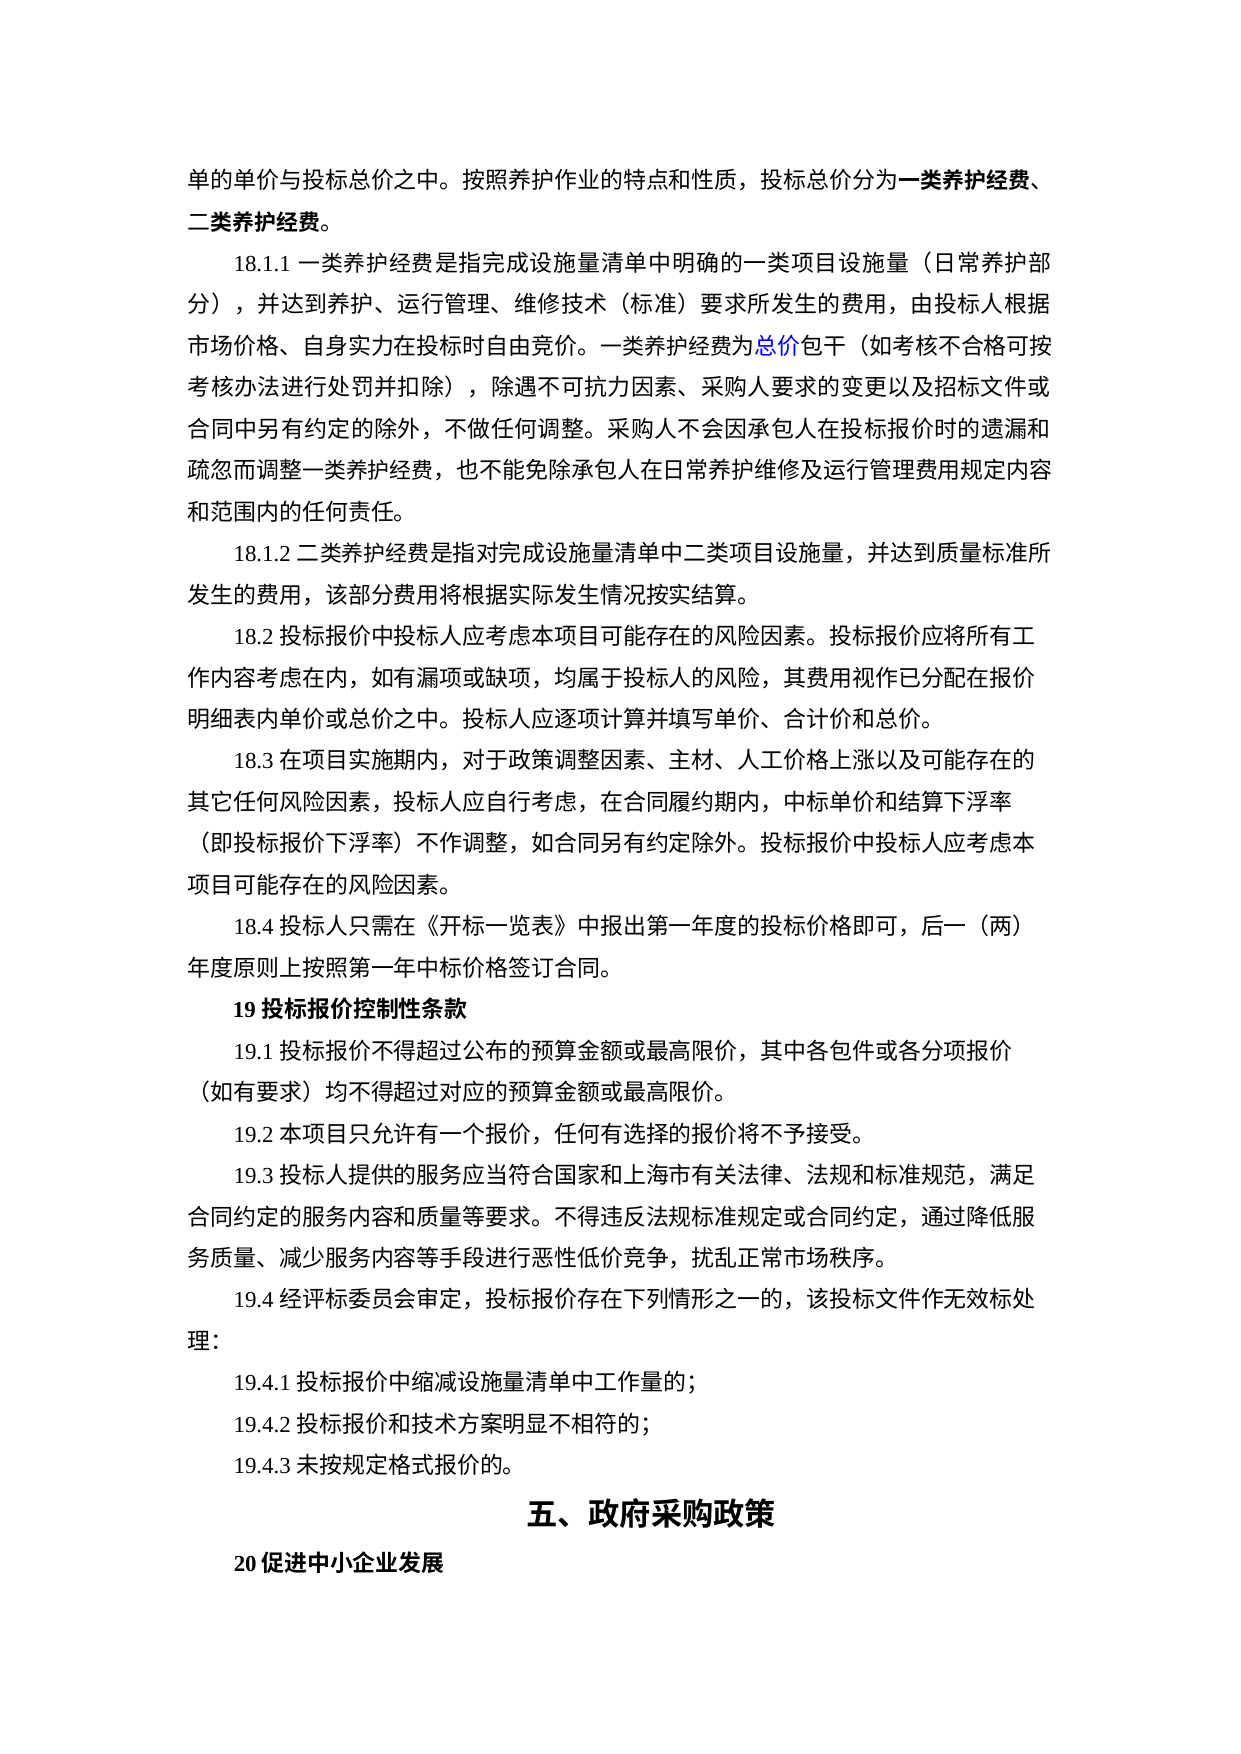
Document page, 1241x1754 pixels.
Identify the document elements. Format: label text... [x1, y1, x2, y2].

text 18.3 在项目实施期内，对于政策调整因素、主材、人工价格上涨以及可能存在的其它任何风险因素，投标人应自行考虑，在合同履约期内，中标单价和结算下浮率（即投标报价下浮率）不作调整，如合同另有约定除外。投标报价中投标人应考虑本项目可能存在的风险因素。 [187, 742, 1053, 900]
text 18.1.1 一类养护经费是指完成设施量清单中明确的一类项目设施量（日常养护部分），并达到养护、运行管理、维修技术（标准）要求所发生的费用，由投标人根据市场价格、自身实力在投标时自由竞价。一类养护经费为总价包干（如考核不合格可按考核办法进行处罚并扣除），除遇不可抗力因素、采购人要求的变更以及招标文件或合同中另有约定的除外，不做任何调整。采购人不会因承包人在投标报价时的遗漏和疏忽而调整一类养护经费，也不能免除承包人在日常养护维修及运行管理费用规定内容和范围内的任何责任。 [187, 245, 1053, 527]
text 19 投标报价控制性条款 [187, 991, 1053, 1024]
text 19.4.1 投标报价中缩减设施量清单中工作量的； [187, 1364, 1053, 1397]
text 19.4.3 未按规定格式报价的。 [187, 1447, 1053, 1480]
text 18.2 投标报价中投标人应考虑本项目可能存在的风险因素。投标报价应将所有工作内容考虑在内，如有漏项或缺项，均属于投标人的风险，其费用视作已分配在报价明细表内单价或总价之中。投标人应逐项计算并填写单价、合计价和总价。 [187, 618, 1053, 734]
text 20促进中小企业发展 [187, 1545, 1053, 1578]
text 19.2 本项目只允许有一个报价，任何有选择的报价将不予接受。 [187, 1116, 1053, 1149]
text 19.4 经评标委员会审定，投标报价存在下列情形之一的，该投标文件作无效标处理： [187, 1281, 1053, 1356]
text 19.4.2 投标报价和技术方案明显不相符的； [187, 1406, 1053, 1439]
text 五、政府采购政策 [187, 1489, 1053, 1534]
text 18.4 投标人只需在《开标一览表》中报出第一年度的投标价格即可，后一（两）年度原则上按照第一年中标价格签订合同。 [187, 908, 1053, 983]
text 18.1.2 二类养护经费是指对完成设施量清单中二类项目设施量，并达到质量标准所发生的费用，该部分费用将根据实际发生情况按实结算。 [187, 535, 1053, 610]
text 19.3 投标人提供的服务应当符合国家和上海市有关法律、法规和标准规范，满足合同约定的服务内容和质量等要求。不得违反法规标准规定或合同约定，通过降低服务质量、减少服务内容等手段进行恶性低价竞争，扰乱正常市场秩序。 [187, 1157, 1053, 1273]
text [187, 162, 1053, 237]
text 19.1 投标报价不得超过公布的预算金额或最高限价，其中各包件或各分项报价（如有要求）均不得超过对应的预算金额或最高限价。 [187, 1033, 1053, 1107]
